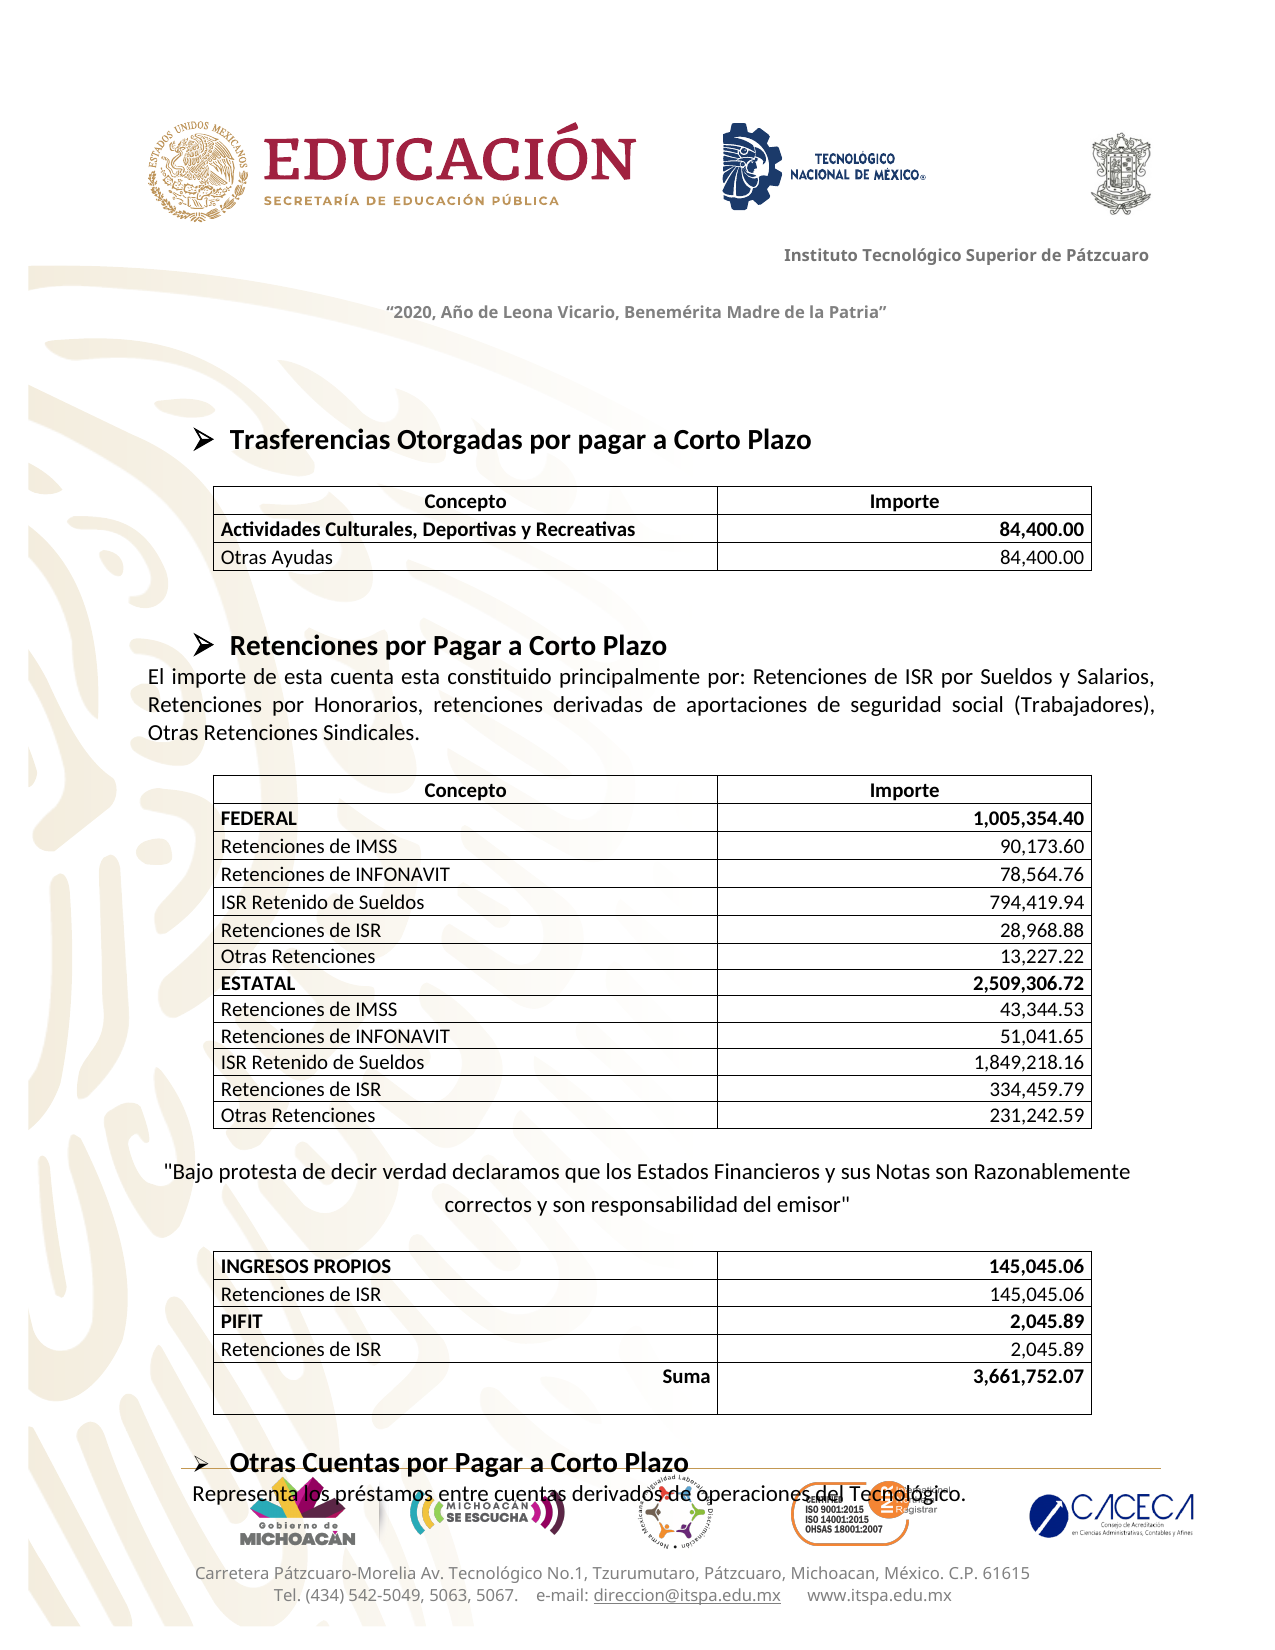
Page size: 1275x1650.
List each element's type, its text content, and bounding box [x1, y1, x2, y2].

table_cell 78,564.76 [718, 860, 1091, 887]
picture [1070, 130, 1173, 216]
list Otras Cuentas por Pagar a Corto Plazo [192, 1444, 1157, 1479]
table_cell Retenciones de ISR [214, 1335, 717, 1362]
picture [791, 1507, 950, 1546]
table_cell 1,849,218.16 [718, 1049, 1091, 1075]
table_cell 794,419.94 [718, 888, 1091, 915]
table_header Concepto [214, 776, 717, 803]
picture [634, 1507, 718, 1555]
table_cell 1,005,354.40 [718, 804, 1091, 831]
table_cell 28,968.88 [718, 916, 1091, 942]
text Representa los préstamos entre cuentas derivados de operaciones del Tecnológico. [192, 1479, 1157, 1507]
table_cell Retenciones de IMSS [214, 832, 717, 859]
table_header INGRESOS PROPIOS [214, 1252, 717, 1278]
table_cell 84,400.00 [718, 515, 1091, 542]
table_cell Retenciones de ISR [214, 1280, 717, 1306]
table_cell 43,344.53 [718, 996, 1091, 1022]
table_header Importe [718, 487, 1091, 514]
list Retenciones por Pagar a Corto Plazo [192, 627, 1157, 662]
table_cell 145,045.06 [718, 1280, 1091, 1306]
table_header 145,045.06 [718, 1252, 1091, 1278]
table_cell 2,509,306.72 [718, 970, 1091, 995]
table_cell 231,242.59 [718, 1102, 1091, 1128]
table_cell ISR Retenido de Sueldos [214, 1049, 717, 1075]
table_header Concepto [214, 487, 717, 514]
table_cell 84,400.00 [718, 543, 1091, 570]
table_cell 90,173.60 [718, 832, 1091, 859]
table_header Importe [718, 776, 1091, 803]
table_cell 51,041.65 [718, 1023, 1091, 1048]
table_cell 2,045.89 [718, 1307, 1091, 1334]
table_cell Otras Ayudas [214, 543, 717, 570]
table_cell Actividades Culturales, Deportivas y Recreativas [214, 515, 717, 542]
table_cell Retenciones de ISR [214, 1076, 717, 1101]
table_cell FEDERAL [214, 804, 717, 831]
table_cell 3,661,752.07 [718, 1363, 1091, 1414]
text "Bajo protesta de decir verdad declaramos que los Estados Financieros y sus Notas son Razonablemente correctos y son responsabilidad del emisor" [148, 1157, 1147, 1218]
table_cell Retenciones de INFONAVIT [214, 860, 717, 887]
table_cell ISR Retenido de Sueldos [214, 888, 717, 915]
list Trasferencias Otorgadas por pagar a Corto Plazo [192, 421, 1157, 457]
table_cell 13,227.22 [718, 944, 1091, 969]
table_cell Suma [214, 1363, 717, 1414]
picture [237, 1507, 566, 1548]
table_cell Retenciones de ISR [214, 916, 717, 942]
picture [1025, 1488, 1196, 1539]
table_cell Retenciones de INFONAVIT [214, 1023, 717, 1048]
table_cell Otras Retenciones [214, 1102, 717, 1128]
table_cell Otras Retenciones [214, 944, 717, 969]
table_cell 334,459.79 [718, 1076, 1091, 1101]
table_cell ESTATAL [214, 970, 717, 995]
table_cell PIFIT [214, 1307, 717, 1334]
table_cell 2,045.89 [718, 1335, 1091, 1362]
text El importe de esta cuenta esta constituido principalmente por: Retenciones de ISR por Sueldos y Salarios, Retenciones por Honorarios, retenciones derivadas de aportaciones de seguridad social (Trabajadores), Otras Retenciones Sindicales. [148, 662, 1157, 747]
table_cell Retenciones de IMSS [214, 996, 717, 1022]
